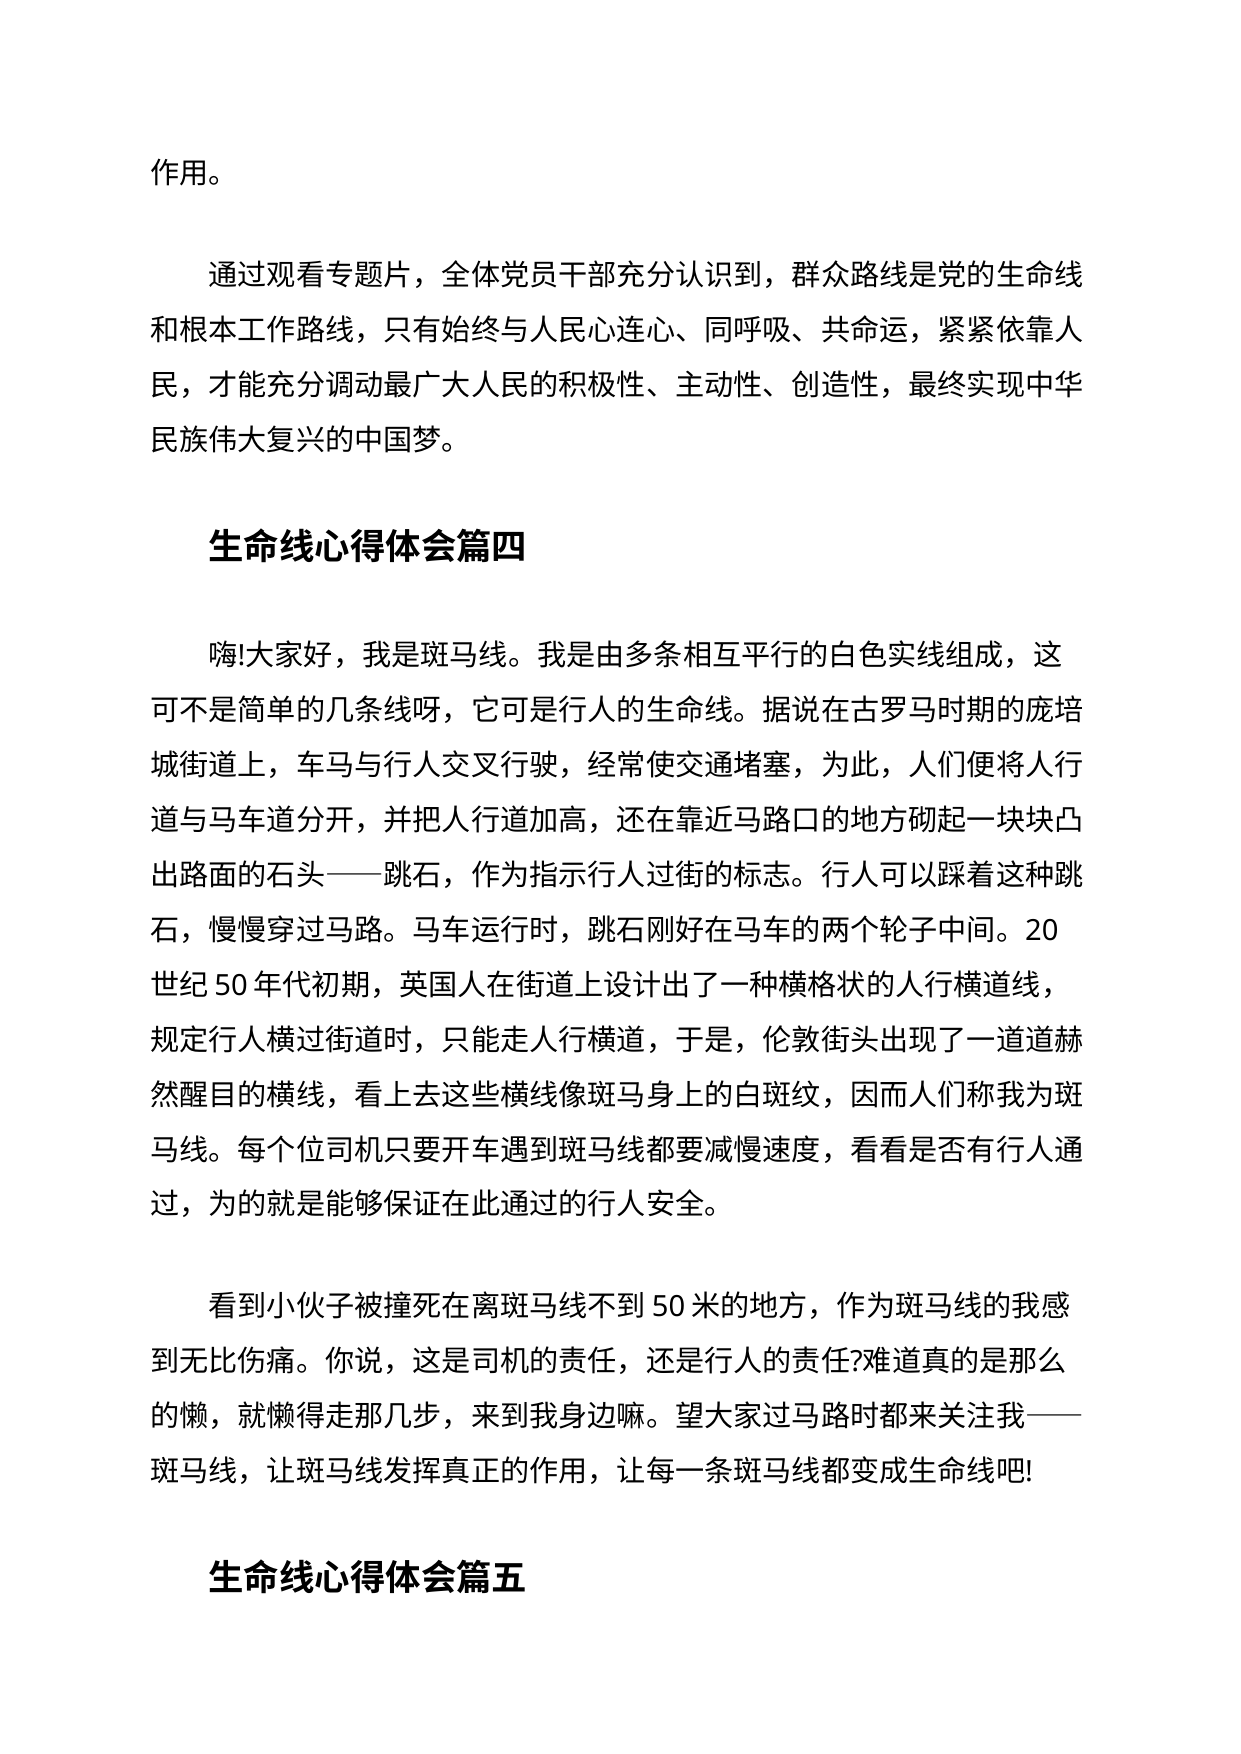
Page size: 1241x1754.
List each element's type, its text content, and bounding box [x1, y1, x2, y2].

text 生命线心得体会篇五 [150, 1549, 1090, 1601]
text 生命线心得体会篇四 [150, 518, 1090, 569]
text 通过观看专题片，全体党员干部充分认识到，群众路线是党的生命线和根本工作路线，只有始终与人民心连心、同呼吸、共命运，紧紧依靠人民，才能充分调动最广大人民的积极性、主动性、创造性，最终实现中华民族伟大复兴的中国梦。 [150, 252, 1090, 459]
text 嗨!大家好，我是斑马线。我是由多条相互平行的白色实线组成，这可不是简单的几条线呀，它可是行人的生命线。据说在古罗马时期的庞培城街道上，车马与行人交叉行驶，经常使交通堵塞，为此，人们便将人行道与马车道分开，并把人行道加高，还在靠近马路口的地方砌起一块块凸出路面的石头——跳石，作为指示行人过街的标志。行人可以踩着这种跳石，慢慢穿过马路。马车运行时，跳石刚好在马车的两个轮子中间。20世纪50年代初期，英国人在街道上设计出了一种横格状的人行横道线，规定行人横过街道时，只能走人行横道，于是，伦敦街头出现了一道道赫然醒目的横线，看上去这些横线像斑马身上的白斑纹，因而人们称我为斑马线。每个位司机只要开车遇到斑马线都要减慢速度，看看是否有行人通过，为的就是能够保证在此通过的行人安全。 [150, 632, 1090, 1223]
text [150, 150, 1090, 192]
text 看到小伙子被撞死在离斑马线不到50米的地方，作为斑马线的我感到无比伤痛。你说，这是司机的责任，还是行人的责任?难道真的是那么的懒，就懒得走那几步，来到我身边嘛。望大家过马路时都来关注我——斑马线，让斑马线发挥真正的作用，让每一条斑马线都变成生命线吧! [150, 1283, 1090, 1490]
